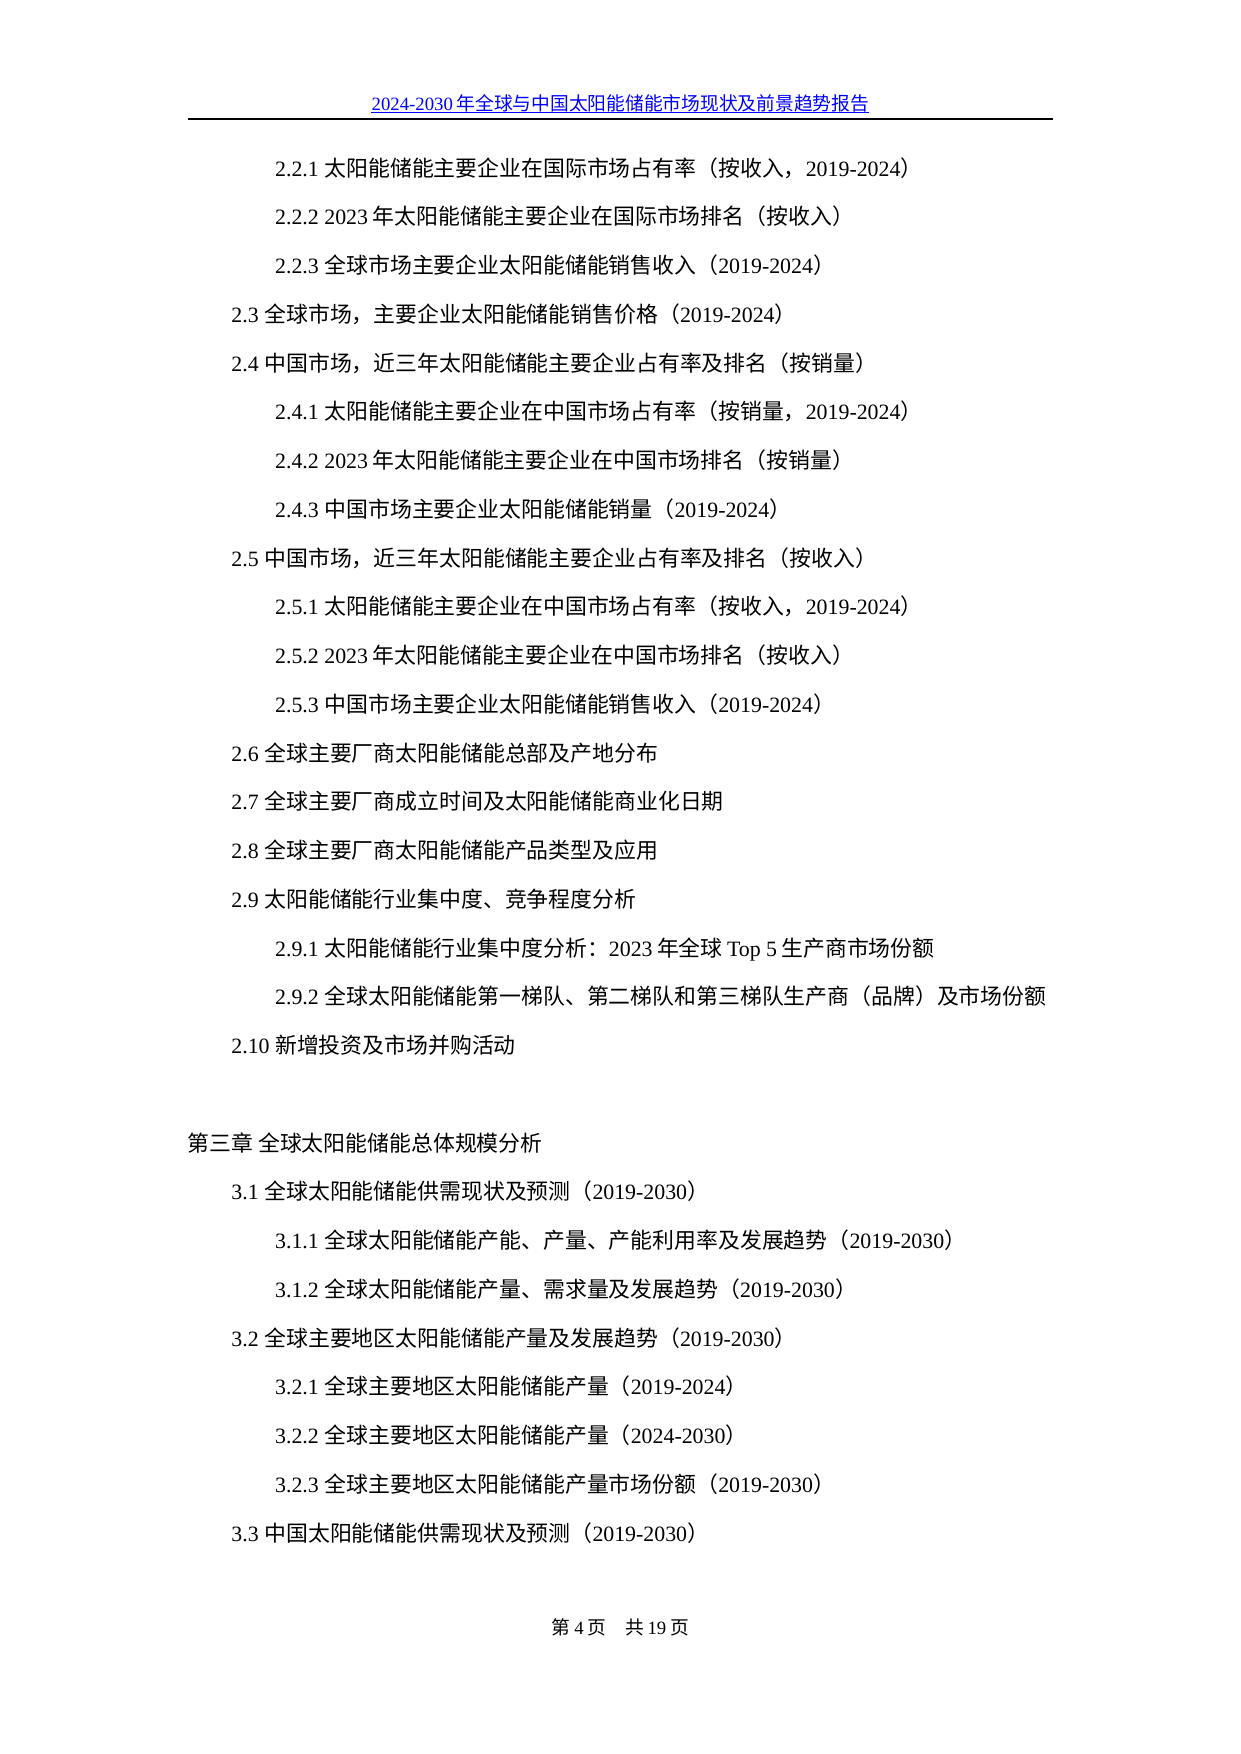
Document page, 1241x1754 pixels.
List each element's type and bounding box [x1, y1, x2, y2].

text [187, 150, 1053, 1548]
